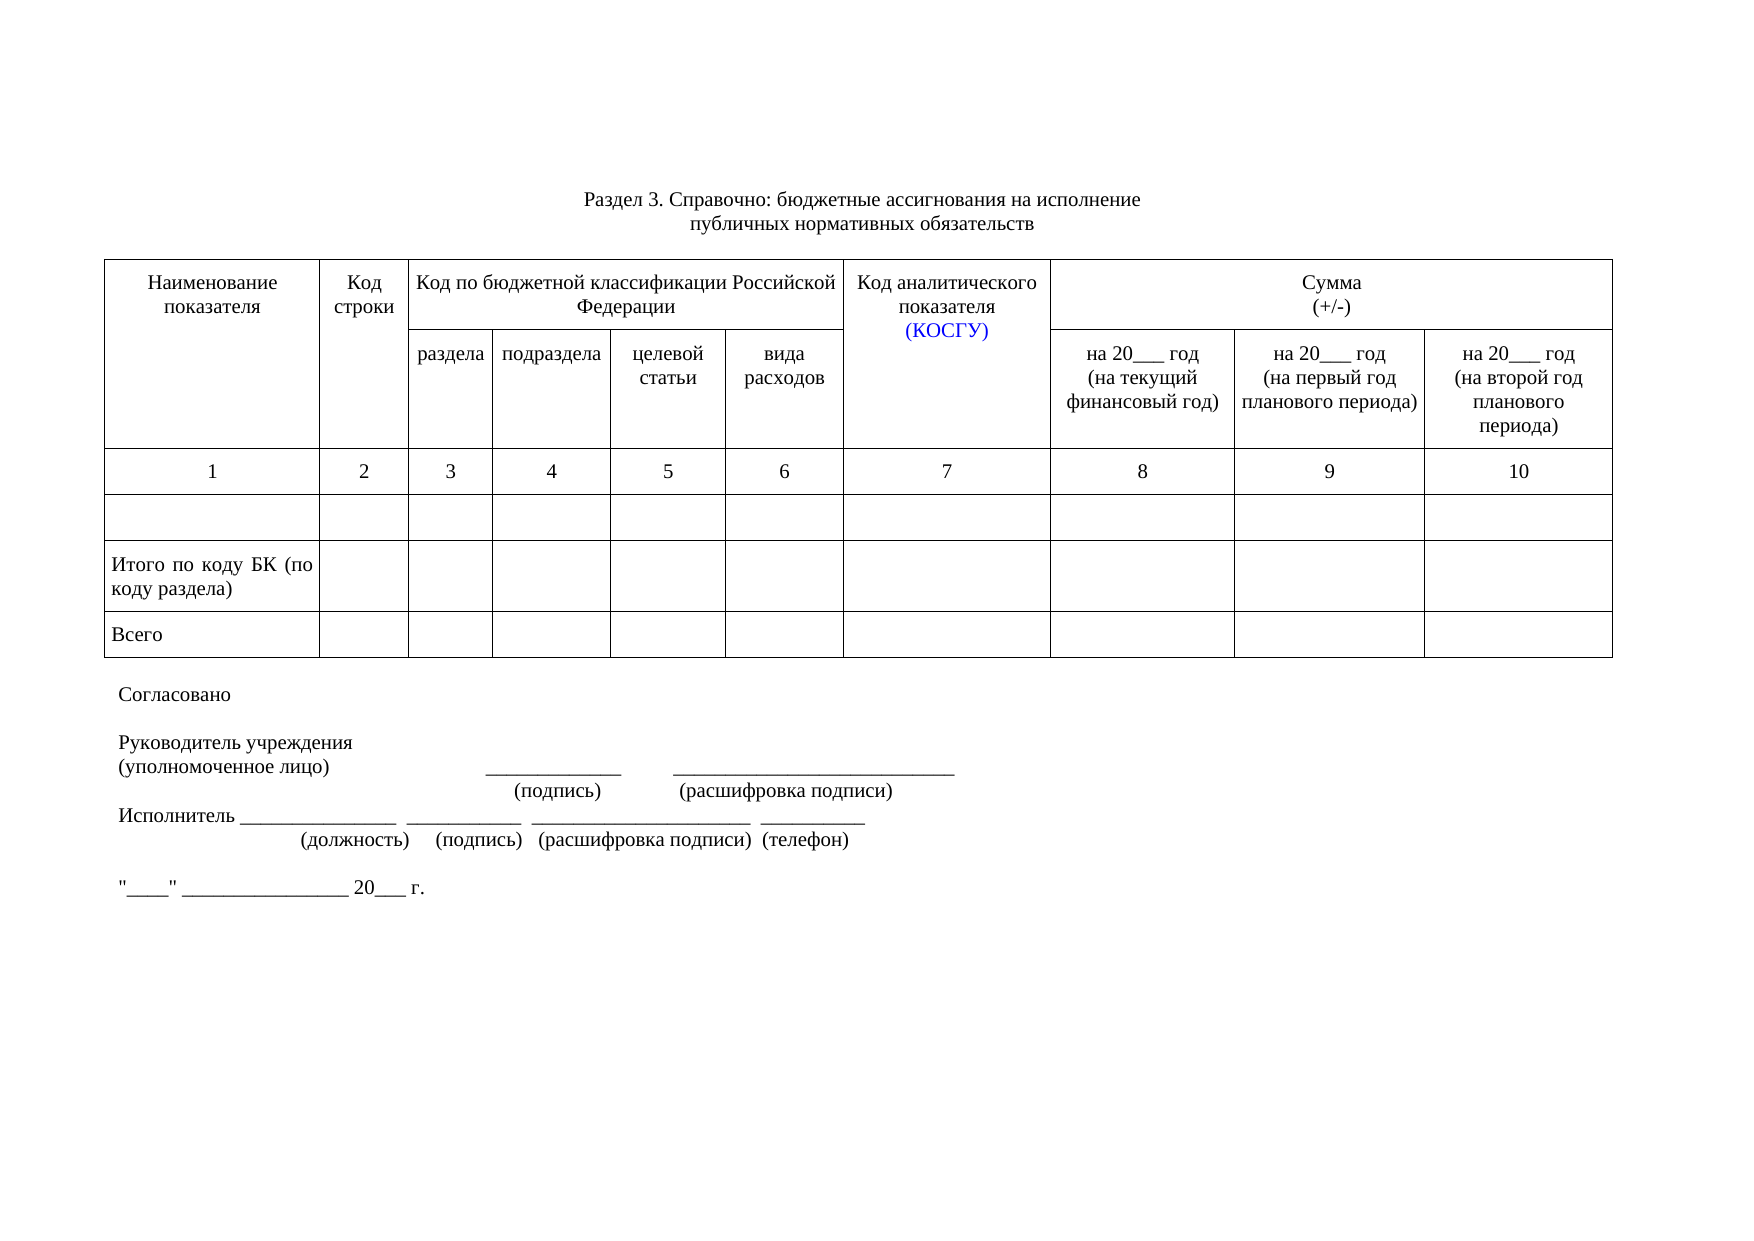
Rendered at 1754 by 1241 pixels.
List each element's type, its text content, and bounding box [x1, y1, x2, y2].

table_cell [844, 612, 1050, 657]
table_cell [409, 612, 492, 657]
table_cell [320, 541, 408, 611]
table_cell [1235, 495, 1424, 540]
table_cell [844, 495, 1050, 540]
table_cell на 20___ год (на текущий финансовый год) [1051, 330, 1234, 448]
table_cell [409, 495, 492, 540]
table_cell [493, 541, 610, 611]
table_header Код по бюджетной классификации Российской Федерации [409, 260, 843, 329]
table_cell [1425, 612, 1612, 657]
table_cell [1235, 612, 1424, 657]
text (должность) (подпись) (расшифровка подписи) (телефон) [118, 827, 1606, 851]
table_cell [1051, 495, 1234, 540]
text Руководитель учреждения [118, 730, 1606, 754]
table_cell раздела [409, 330, 492, 448]
table_cell целевой статьи [611, 330, 725, 448]
table_cell 2 [320, 449, 408, 494]
table_cell 8 [1051, 449, 1234, 494]
table_cell Всего [105, 612, 319, 657]
table_header Сумма (+/-) [1051, 260, 1612, 329]
table_cell [320, 612, 408, 657]
table_cell на 20___ год (на второй год планового периода) [1425, 330, 1612, 448]
table_cell [611, 541, 725, 611]
table_cell 7 [844, 449, 1050, 494]
table_cell [320, 495, 408, 540]
table_cell вида расходов [726, 330, 843, 448]
table_cell подраздела [493, 330, 610, 448]
text "____" ________________ 20___ г. [118, 875, 1606, 899]
text (уполномоченное лицо) _____________ ___________________________ [118, 754, 1606, 778]
table_cell [726, 612, 843, 657]
table_cell [726, 495, 843, 540]
table_cell 4 [493, 449, 610, 494]
table_cell [493, 495, 610, 540]
text публичных нормативных обязательств [118, 211, 1606, 234]
text (подпись) (расшифровка подписи) [118, 778, 1606, 802]
table_cell 9 [1235, 449, 1424, 494]
table_cell [409, 541, 492, 611]
table_cell 5 [611, 449, 725, 494]
table_cell [1051, 612, 1234, 657]
table_header Код строки [320, 260, 408, 448]
table_cell [105, 495, 319, 540]
table_cell [1425, 495, 1612, 540]
table_cell 10 [1425, 449, 1612, 494]
text Согласовано [118, 682, 1606, 706]
table_cell [493, 612, 610, 657]
table_header Наименование показателя [105, 260, 319, 448]
table_cell [726, 541, 843, 611]
table_cell [1425, 541, 1612, 611]
table_cell 1 [105, 449, 319, 494]
table_cell [611, 495, 725, 540]
table_cell Итого по коду БК (по коду раздела) [105, 541, 319, 611]
text Исполнитель _______________ ___________ _____________________ __________ [118, 802, 1606, 827]
table_cell [1051, 541, 1234, 611]
table_cell 6 [726, 449, 843, 494]
table_cell 3 [409, 449, 492, 494]
table_cell [844, 541, 1050, 611]
table_cell [1235, 541, 1424, 611]
text Раздел 3. Справочно: бюджетные ассигнования на исполнение [118, 186, 1606, 211]
table_cell [611, 612, 725, 657]
table_header Код аналитического показателя (КОСГУ) [844, 260, 1050, 448]
table_cell на 20___ год (на первый год планового периода) [1235, 330, 1424, 448]
